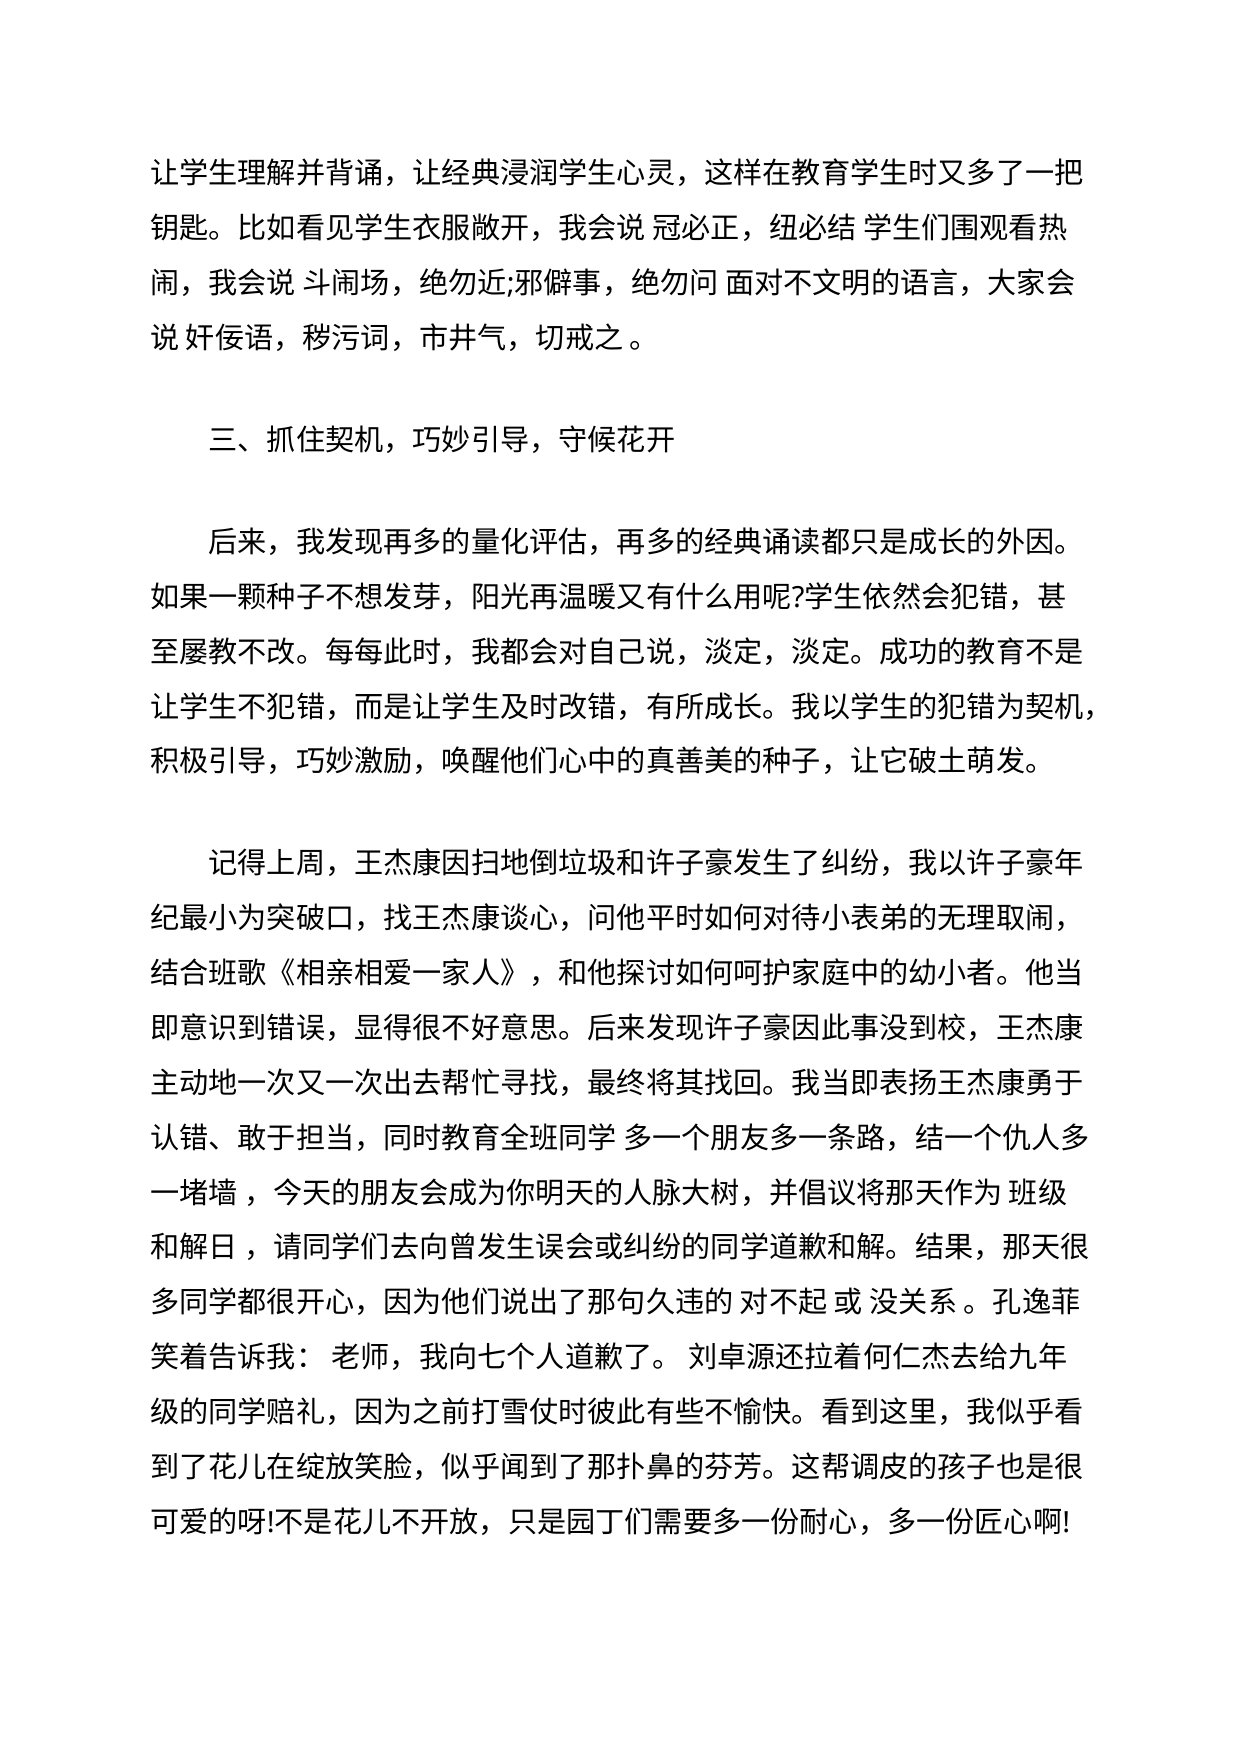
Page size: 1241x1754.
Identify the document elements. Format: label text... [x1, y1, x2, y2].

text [150, 150, 1090, 357]
text 后来，我发现再多的量化评估，再多的经典诵读都只是成长的外因。如果一颗种子不想发芽，阳光再温暖又有什么用呢?学生依然会犯错，甚至屡教不改。每每此时，我都会对自己说，淡定，淡定。成功的教育不是让学生不犯错，而是让学生及时改错，有所成长。我以学生的犯错为契机，积极引导，巧妙激励，唤醒他们心中的真善美的种子，让它破土萌发。 [150, 518, 1090, 780]
text 记得上周，王杰康因扫地倒垃圾和许子豪发生了纠纷，我以许子豪年纪最小为突破口，找王杰康谈心，问他平时如何对待小表弟的无理取闹，结合班歌《相亲相爱一家人》，和他探讨如何呵护家庭中的幼小者。他当即意识到错误，显得很不好意思。后来发现许子豪因此事没到校，王杰康主动地一次又一次出去帮忙寻找，最终将其找回。我当即表扬王杰康勇于认错、敢于担当，同时教育全班同学 多一个朋友多一条路，结一个仇人多一堵墙 ，今天的朋友会成为你明天的人脉大树，并倡议将那天作为 班级和解日 ，请同学们去向曾发生误会或纠纷的同学道歉和解。结果，那天很多同学都很开心，因为他们说出了那句久违的 对不起 或 没关系 。孔逸菲笑着告诉我： 老师，我向七个人道歉了。 刘卓源还拉着何仁杰去给九年级的同学赔礼，因为之前打雪仗时彼此有些不愉快。看到这里，我似乎看到了花儿在绽放笑脸，似乎闻到了那扑鼻的芬芳。这帮调皮的孩子也是很可爱的呀!不是花儿不开放，只是园丁们需要多一份耐心，多一份匠心啊! [150, 840, 1090, 1541]
text 三、抓住契机，巧妙引导，守候花开 [150, 417, 1090, 459]
